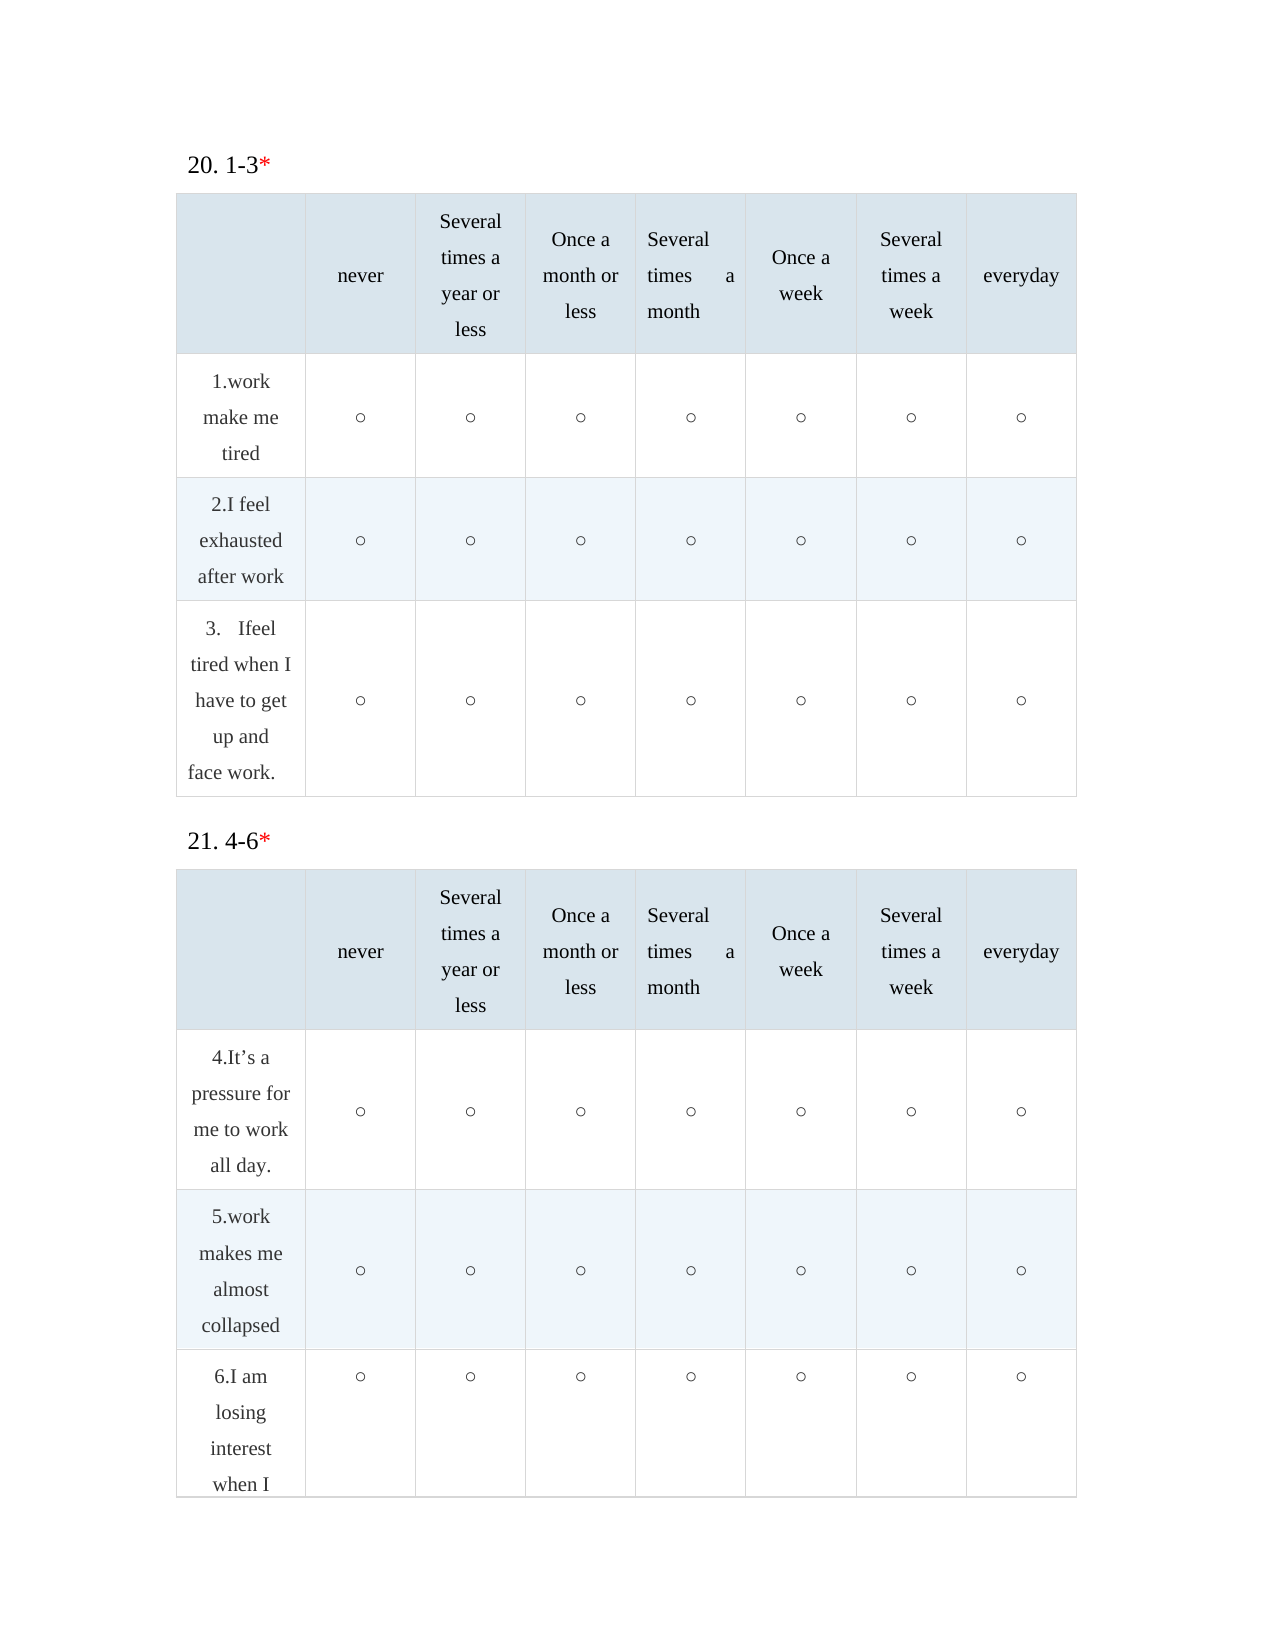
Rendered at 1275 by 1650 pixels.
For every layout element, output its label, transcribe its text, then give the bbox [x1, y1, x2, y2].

table_cell ○ [857, 1350, 966, 1496]
table_cell 2.I feel exhausted after work [177, 478, 305, 600]
table_cell ○ [967, 1030, 1076, 1189]
table_header [177, 870, 305, 1029]
table_cell ○ [746, 601, 856, 796]
table_cell ○ [636, 354, 745, 477]
table_cell ○ [526, 1030, 635, 1189]
table_cell ○ [306, 1030, 415, 1189]
table_cell ○ [306, 1190, 415, 1348]
table_cell ○ [306, 354, 415, 477]
table_header everyday [967, 194, 1076, 353]
table_cell ○ [306, 1350, 415, 1496]
text 20. 1-3* [187, 150, 1087, 179]
table_cell ○ [636, 1030, 745, 1189]
table_cell ○ [857, 354, 966, 477]
table_header Once a month or less [526, 194, 635, 353]
table_header never [306, 194, 415, 353]
table_cell ○ [416, 354, 525, 477]
table_header Once a week [746, 194, 856, 353]
table_cell ○ [857, 478, 966, 600]
table_cell ○ [526, 1190, 635, 1348]
table_cell ○ [416, 478, 525, 600]
table_cell Ifeel tired when I have to get up and face work. [177, 601, 305, 796]
table_cell ○ [746, 354, 856, 477]
table_cell ○ [526, 354, 635, 477]
table_header Several times a year or less [416, 194, 525, 353]
table_cell ○ [416, 601, 525, 796]
table_cell ○ [306, 478, 415, 600]
table_header everyday [967, 870, 1076, 1029]
table_header Several times a year or less [416, 870, 525, 1029]
table_header Once a month or less [526, 870, 635, 1029]
table_cell ○ [746, 1030, 856, 1189]
table_cell ○ [967, 354, 1076, 477]
table_header Several times a month [636, 194, 745, 353]
table_cell ○ [967, 478, 1076, 600]
table_cell ○ [857, 601, 966, 796]
table_header Once a week [746, 870, 856, 1029]
table_cell ○ [746, 1350, 856, 1496]
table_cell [177, 1350, 305, 1496]
table_cell 1.work make me tired [177, 354, 305, 477]
table_cell ○ [746, 478, 856, 600]
table_cell ○ [967, 1190, 1076, 1348]
table_cell ○ [636, 601, 745, 796]
table_cell ○ [967, 601, 1076, 796]
table_header Several times a week [857, 870, 966, 1029]
table_cell ○ [636, 478, 745, 600]
table_cell ○ [636, 1350, 745, 1496]
table_cell ○ [416, 1030, 525, 1189]
table_cell 4.It’s a pressure for me to work all day. [177, 1030, 305, 1189]
table_cell ○ [526, 1350, 635, 1496]
table_cell ○ [746, 1190, 856, 1348]
table_cell 5.work makes me almost collapsed [177, 1190, 305, 1348]
table_cell ○ [416, 1350, 525, 1496]
table_cell ○ [636, 1190, 745, 1348]
table_header [177, 194, 305, 353]
table_header Several times a month [636, 870, 745, 1029]
table_cell ○ [526, 478, 635, 600]
table_cell ○ [416, 1190, 525, 1348]
table_cell ○ [857, 1190, 966, 1348]
table_cell ○ [967, 1350, 1076, 1496]
table_cell ○ [306, 601, 415, 796]
table_cell ○ [857, 1030, 966, 1189]
table_header never [306, 870, 415, 1029]
table_cell ○ [526, 601, 635, 796]
table_header Several times a week [857, 194, 966, 353]
text 21. 4-6* [187, 826, 1087, 855]
